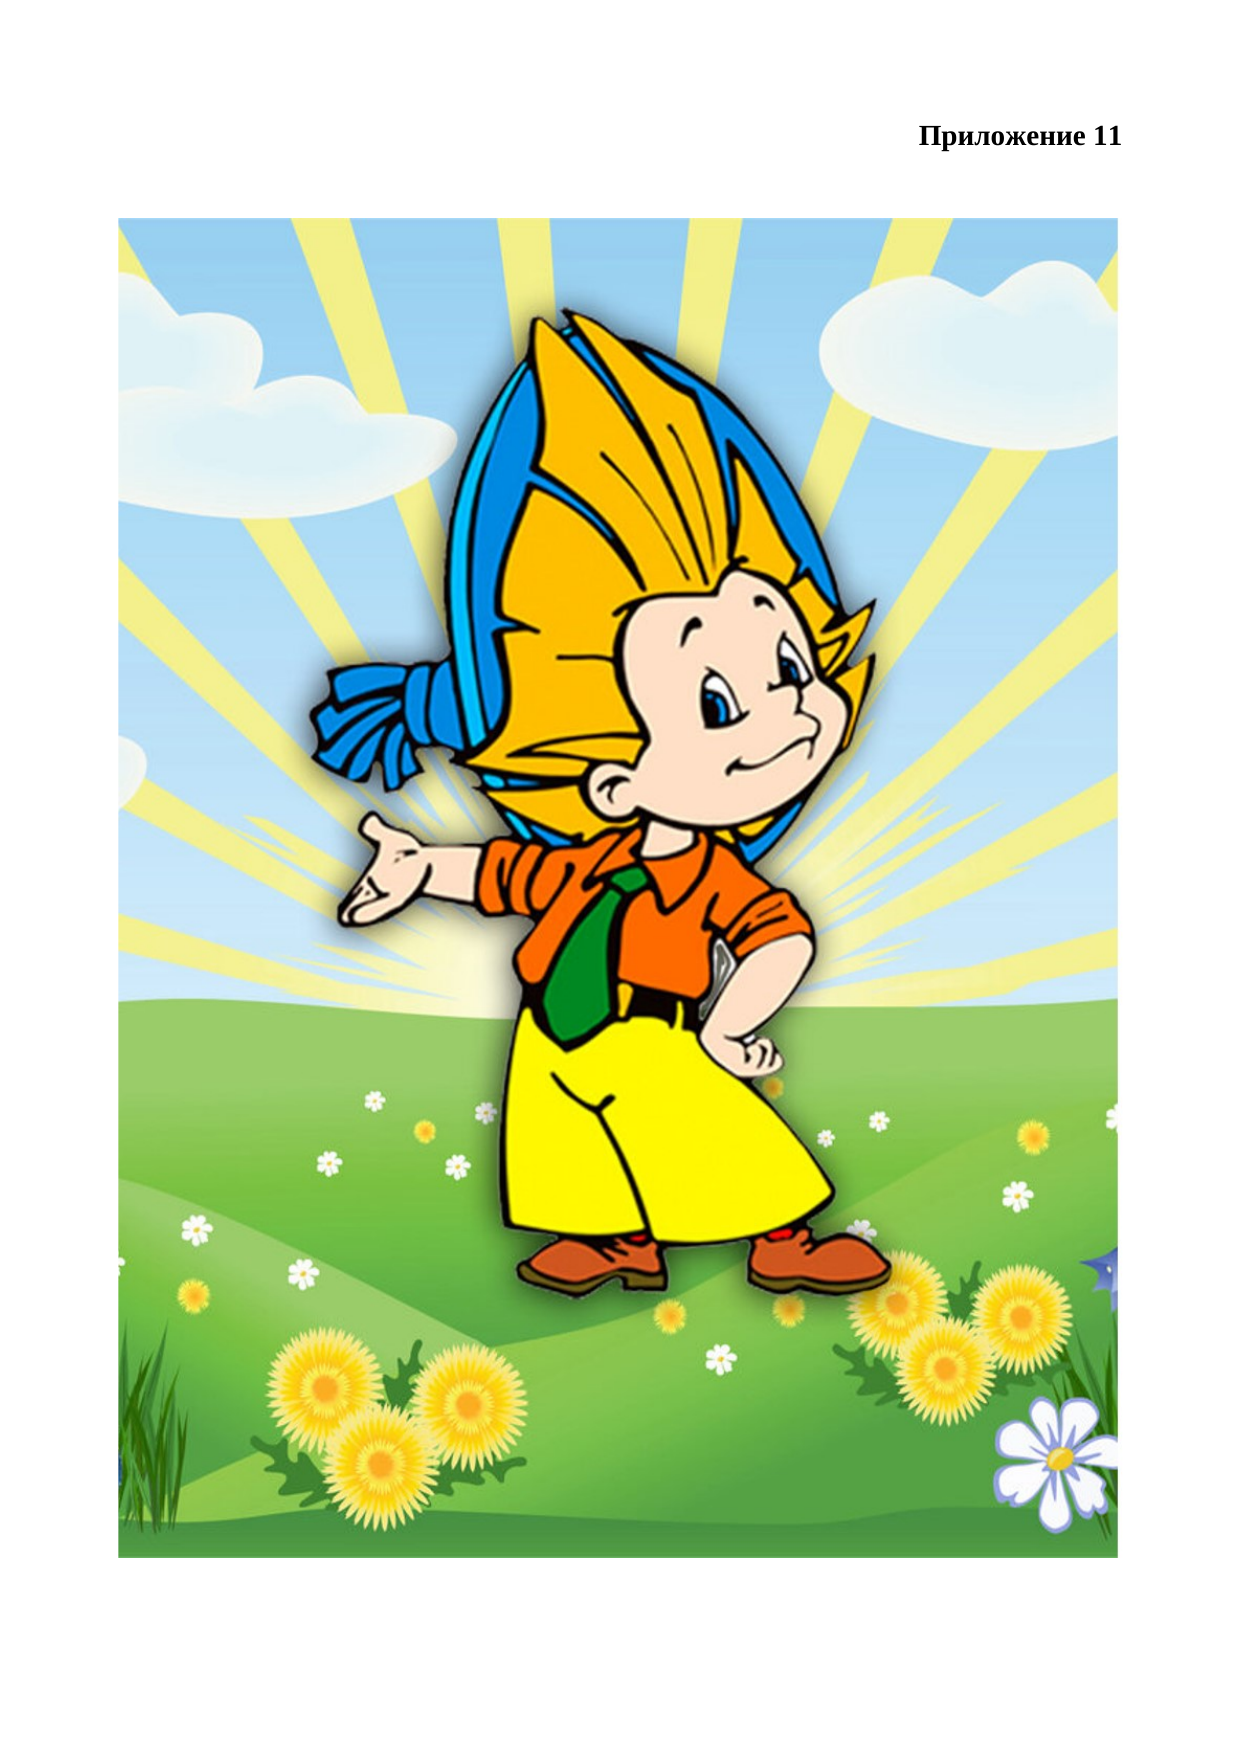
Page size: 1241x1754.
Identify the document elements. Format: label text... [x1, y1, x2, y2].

text Приложение 11 [118, 118, 1122, 152]
picture [118, 218, 1123, 1558]
